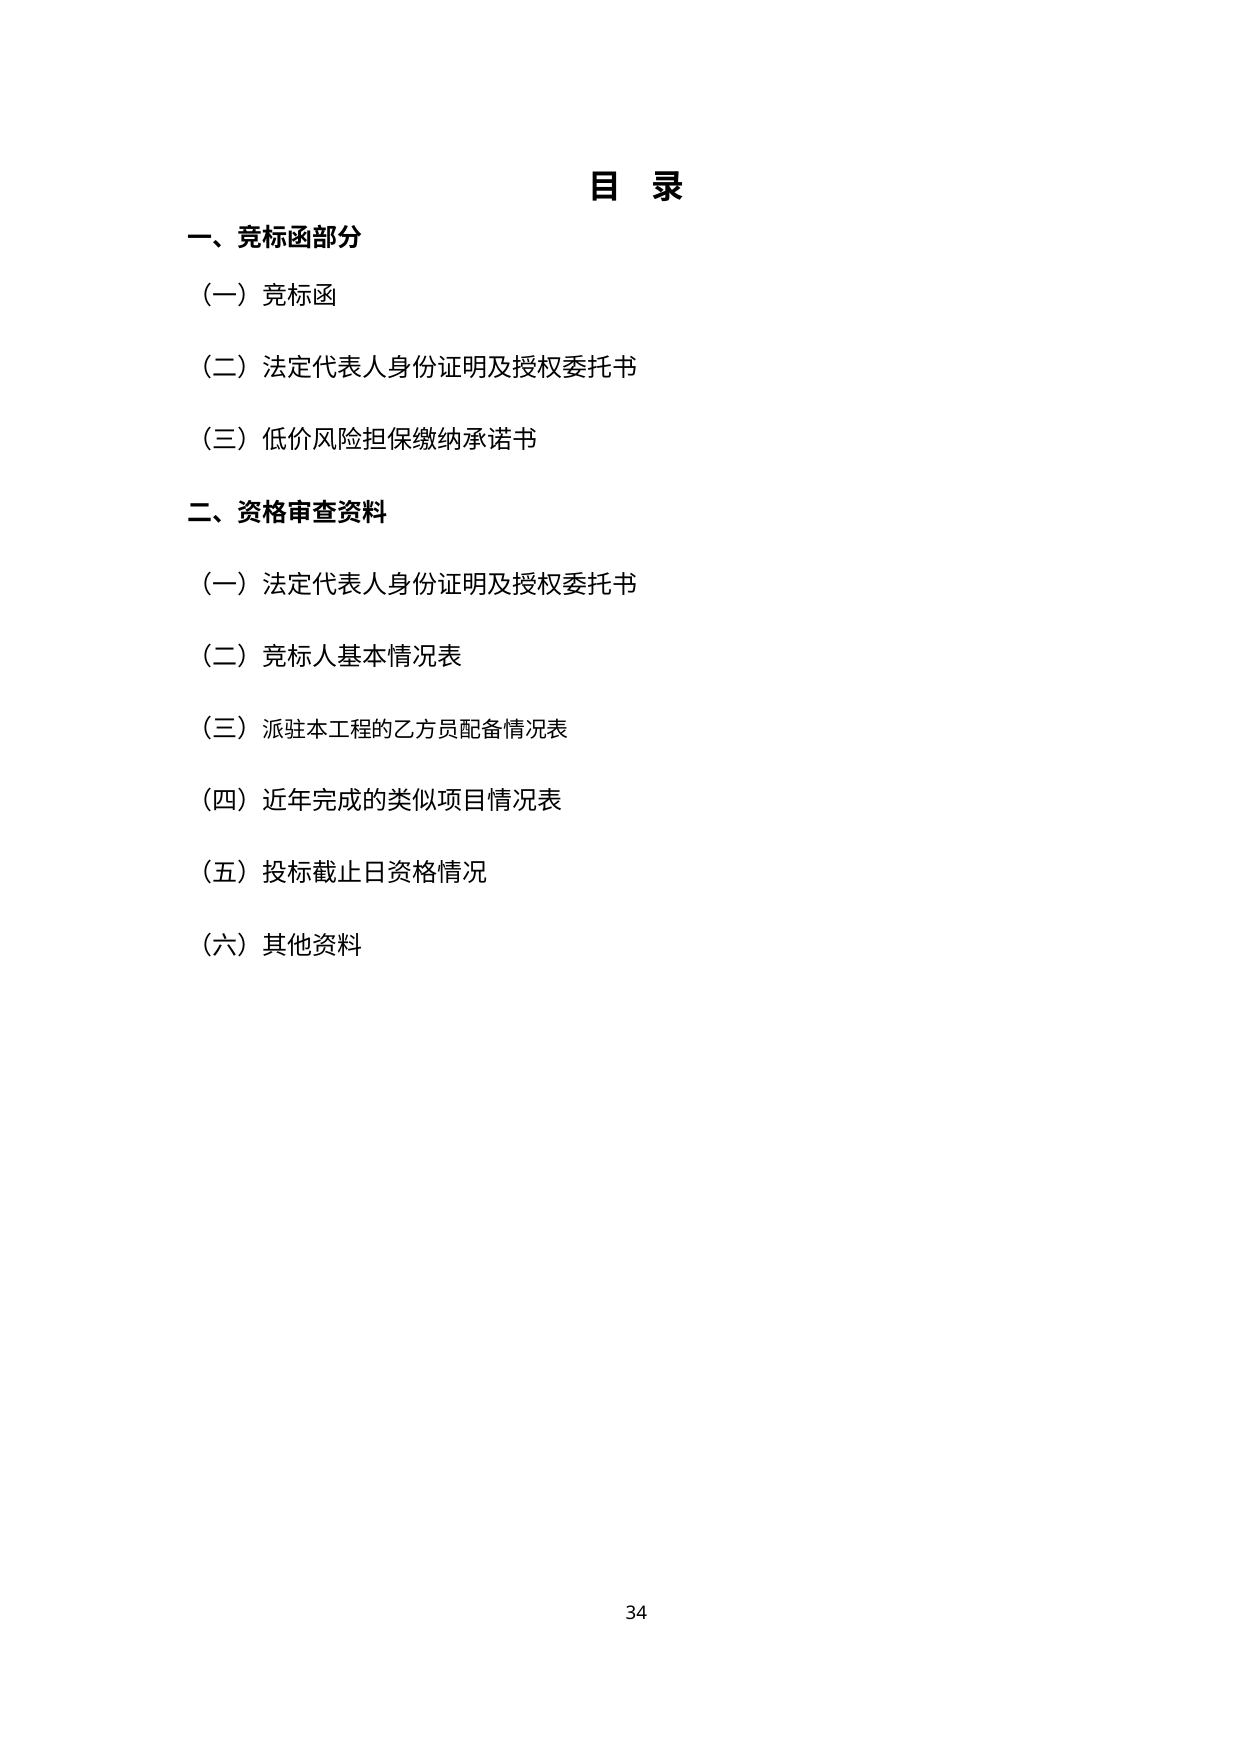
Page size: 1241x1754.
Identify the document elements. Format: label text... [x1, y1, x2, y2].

text （一）竞标函 [187, 261, 1087, 326]
text 二、资格审查资料 [187, 478, 1087, 543]
text （六）其他资料 [187, 911, 1087, 976]
text 一、竞标函部分 [187, 218, 1085, 254]
text （一）法定代表人身份证明及授权委托书 [187, 550, 1087, 615]
text （二）竞标人基本情况表 [187, 622, 1087, 687]
subtitle 目 录 [187, 160, 1085, 208]
text （四）近年完成的类似项目情况表 [187, 766, 1087, 831]
text （五）投标截止日资格情况 [187, 838, 1087, 903]
text （三）低价风险担保缴纳承诺书 [187, 405, 1087, 470]
text （二）法定代表人身份证明及授权委托书 [187, 333, 1087, 398]
text （三）派驻本工程的乙方员配备情况表 [187, 694, 1087, 759]
